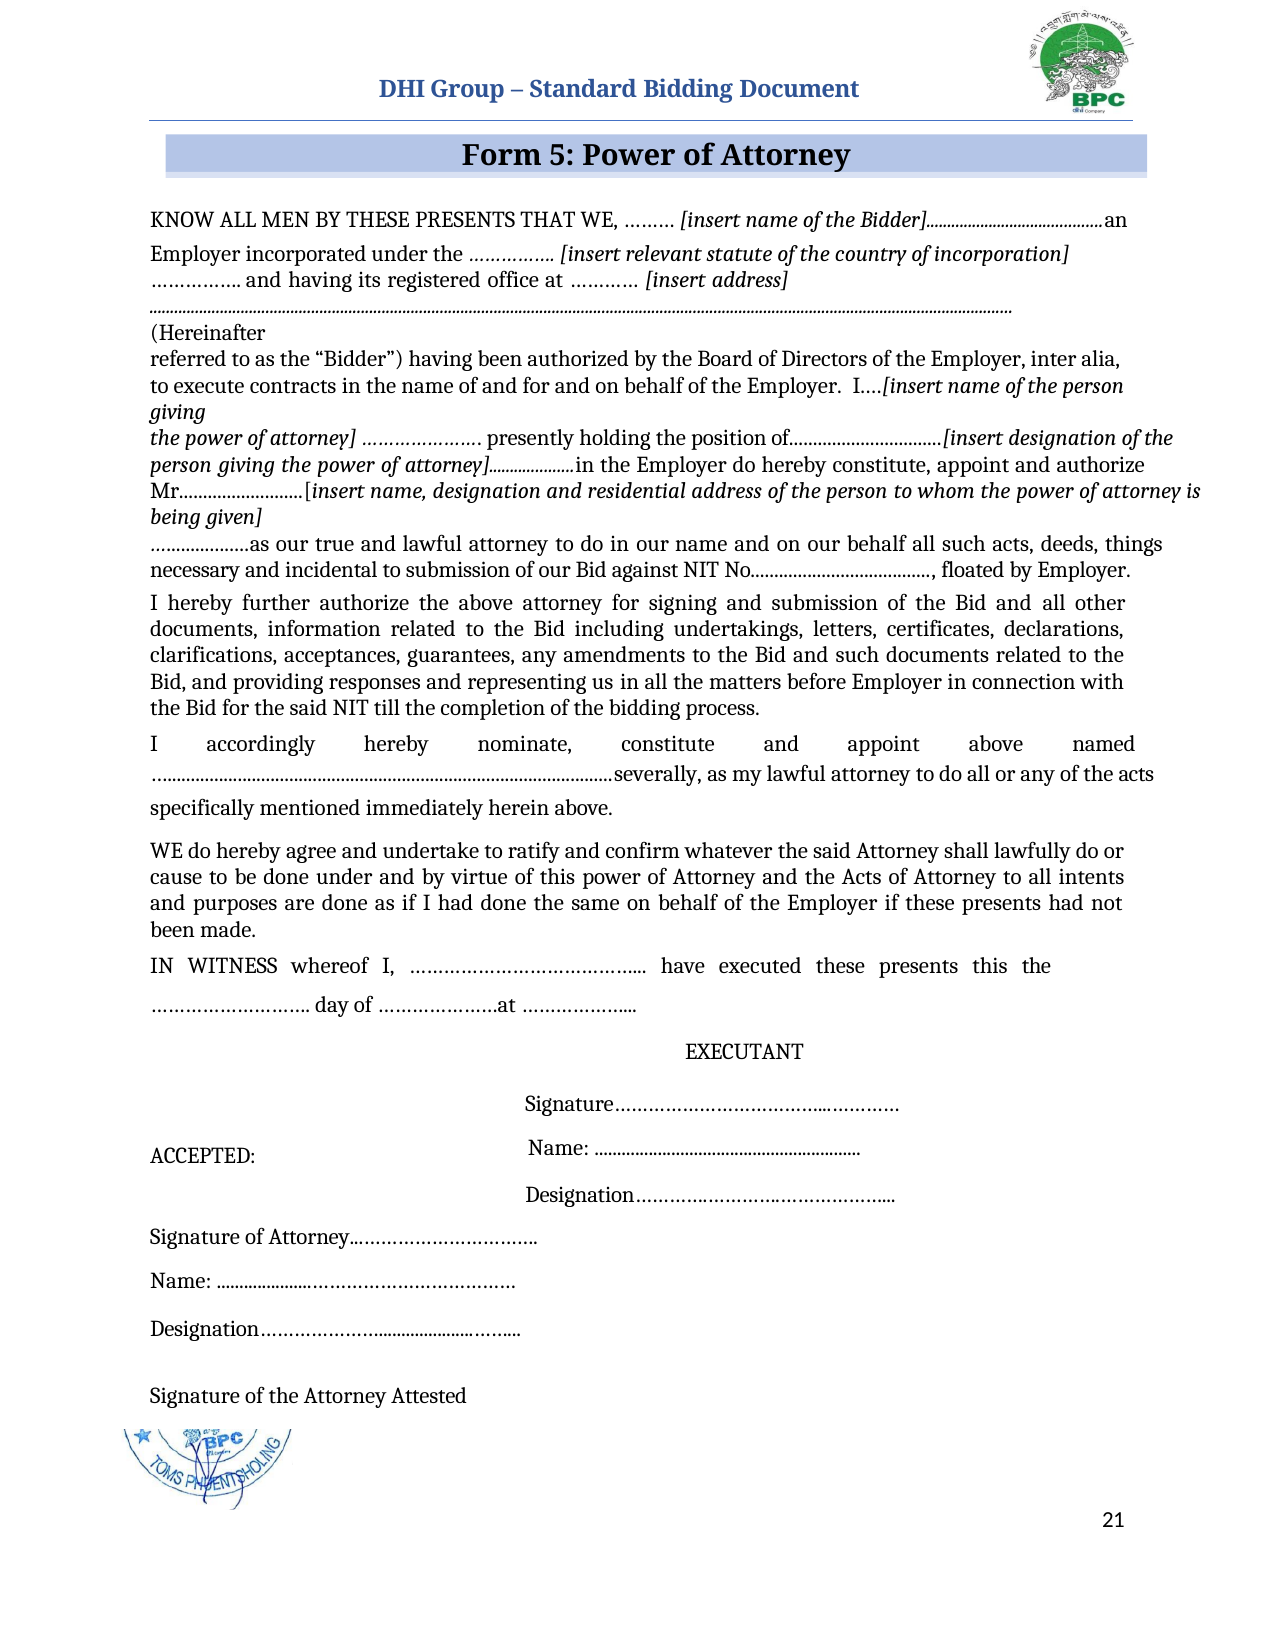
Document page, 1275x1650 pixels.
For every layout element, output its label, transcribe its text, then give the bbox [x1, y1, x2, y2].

text referred to as the “Bidder”) having been authorized by the Board of Directors of the Employer, inter alia, to execute contracts in the name of and for and on behalf of the Employer. I [insert name of the person giving [150, 346, 1125, 425]
text necessary and incidental to submission of our Bid against NIT No , floated by Employer. [150, 557, 1244, 583]
text Employer incorporated under the ……………. [insert relevant statute of the country of incorporation] ……………. and having its registered office at ………… [insert address] (Hereinafter [150, 240, 1126, 346]
text Signature………………………………...………… [525, 1081, 1244, 1119]
text Designation………….………….………………... [525, 1164, 1244, 1212]
picture [1028, 6, 1135, 114]
text WE do hereby agree and undertake to ratify and confirm whatever the said Attorney shall lawfully do or cause to be done under and by virtue of this power of Attorney and the Acts of Attorney to all intents and purposes are done as if I had done the same on behalf of the Employer if these presents had not been made. [150, 837, 1125, 943]
text person giving the power of attorney] in the Employer do hereby constitute, appoint and authorize [150, 451, 1244, 478]
text ACCEPTED: [150, 1143, 278, 1169]
text I accordingly hereby nominate, constitute and appoint above named [150, 721, 1244, 759]
text Signature of Attorney...…………………………. [150, 1212, 1244, 1253]
text Signature of the Attorney Attested [150, 1364, 1244, 1413]
picture [120, 1429, 293, 1510]
text EXECUTANT [390, 1039, 1098, 1065]
text Designation………………….....................……... [150, 1297, 1244, 1346]
text specifically mentioned immediately herein above. [150, 787, 1244, 823]
text KNOW ALL MEN BY THESE PRESENTS THAT WE, ……… [insert name of the Bidder] an [150, 207, 1244, 233]
text Name: ........................................................... [528, 1119, 1244, 1164]
text I hereby further authorize the above attorney for signing and submission of the Bid and all other documents, information related to the Bid including undertakings, letters, certificates, declarations, clarifications, acceptances, guarantees, any amendments to the Bid and such documents related to the Bid, and providing responses and representing us in all the matters before Employer in connection with the Bid for the said NIT till the completion of the bidding process. [150, 589, 1125, 721]
text the power of attorney] …………………. presently holding the position of [insert designation of the [150, 425, 1244, 451]
text … severally, as my lawful attorney to do all or any of the acts [150, 759, 1244, 787]
text … as our true and lawful attorney to do in our name and on our behalf all such acts, deeds, things [150, 531, 1244, 557]
text ………………………. day of …………………at ………………... [150, 981, 1244, 1021]
text Name: .....................……………………………… [150, 1253, 1244, 1297]
text IN WITNESS whereof I, …………………………………... have executed these presents this the [150, 943, 1244, 981]
text Mr [insert name, designation and residential address of the person to whom the power of attorney is being given] [150, 478, 1244, 531]
